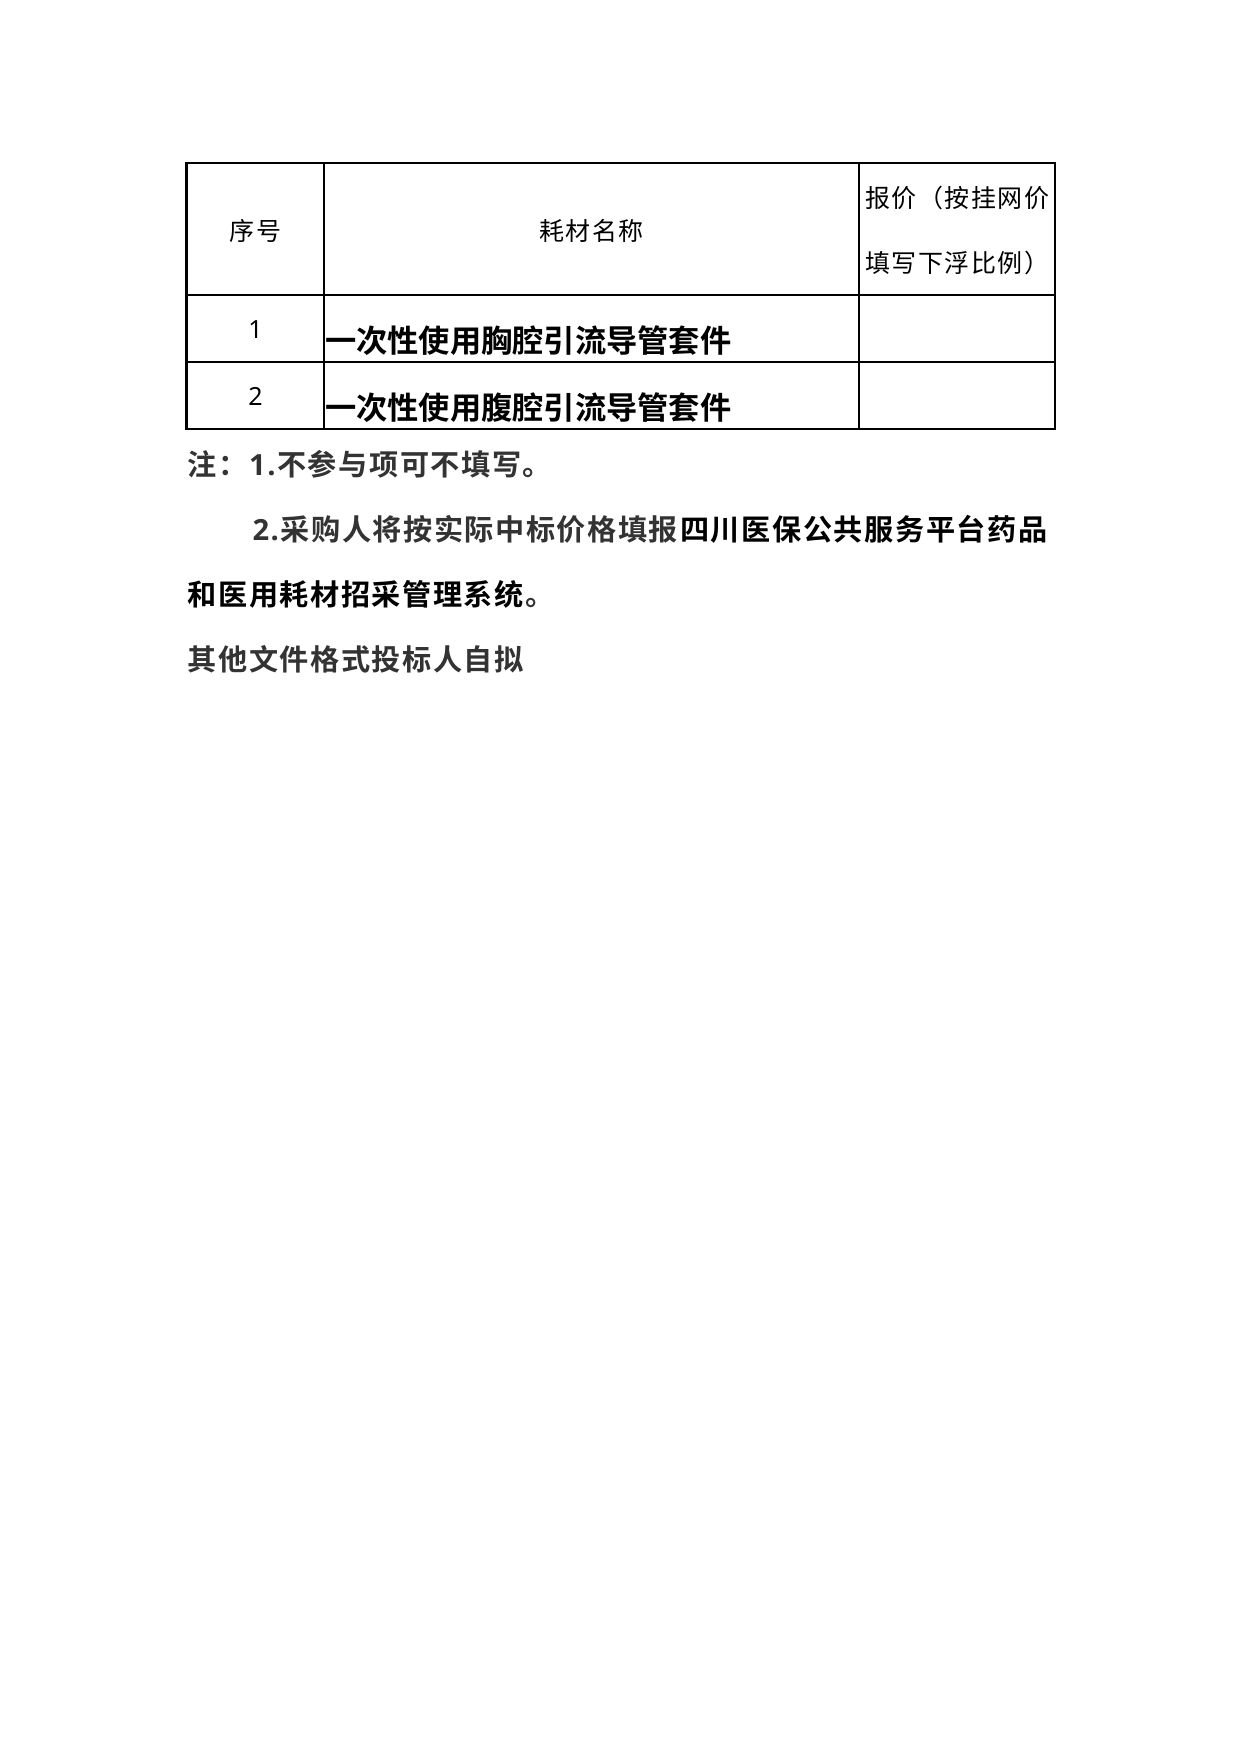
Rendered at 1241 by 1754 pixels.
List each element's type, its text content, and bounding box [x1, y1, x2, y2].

table_cell 一次性使用腹腔引流导管套件 [325, 363, 858, 428]
table_header 报价（按挂网价填写下浮比例） [860, 164, 1054, 294]
text 2.采购人将按实际中标价格填报四川医保公共服务平台药品和医用耗材招采管理系统。 [187, 495, 1053, 625]
table_header 序号 [188, 164, 323, 294]
table_header 耗材名称 [325, 164, 858, 294]
table_cell 一次性使用胸腔引流导管套件 [325, 296, 858, 361]
table_cell 1 [188, 296, 323, 361]
text 其他文件格式投标人自拟 [187, 625, 1053, 690]
table_cell [860, 296, 1054, 361]
table_cell [860, 363, 1054, 428]
text 注：1.不参与项可不填写。 [187, 430, 1053, 495]
table_cell 2 [188, 363, 323, 428]
